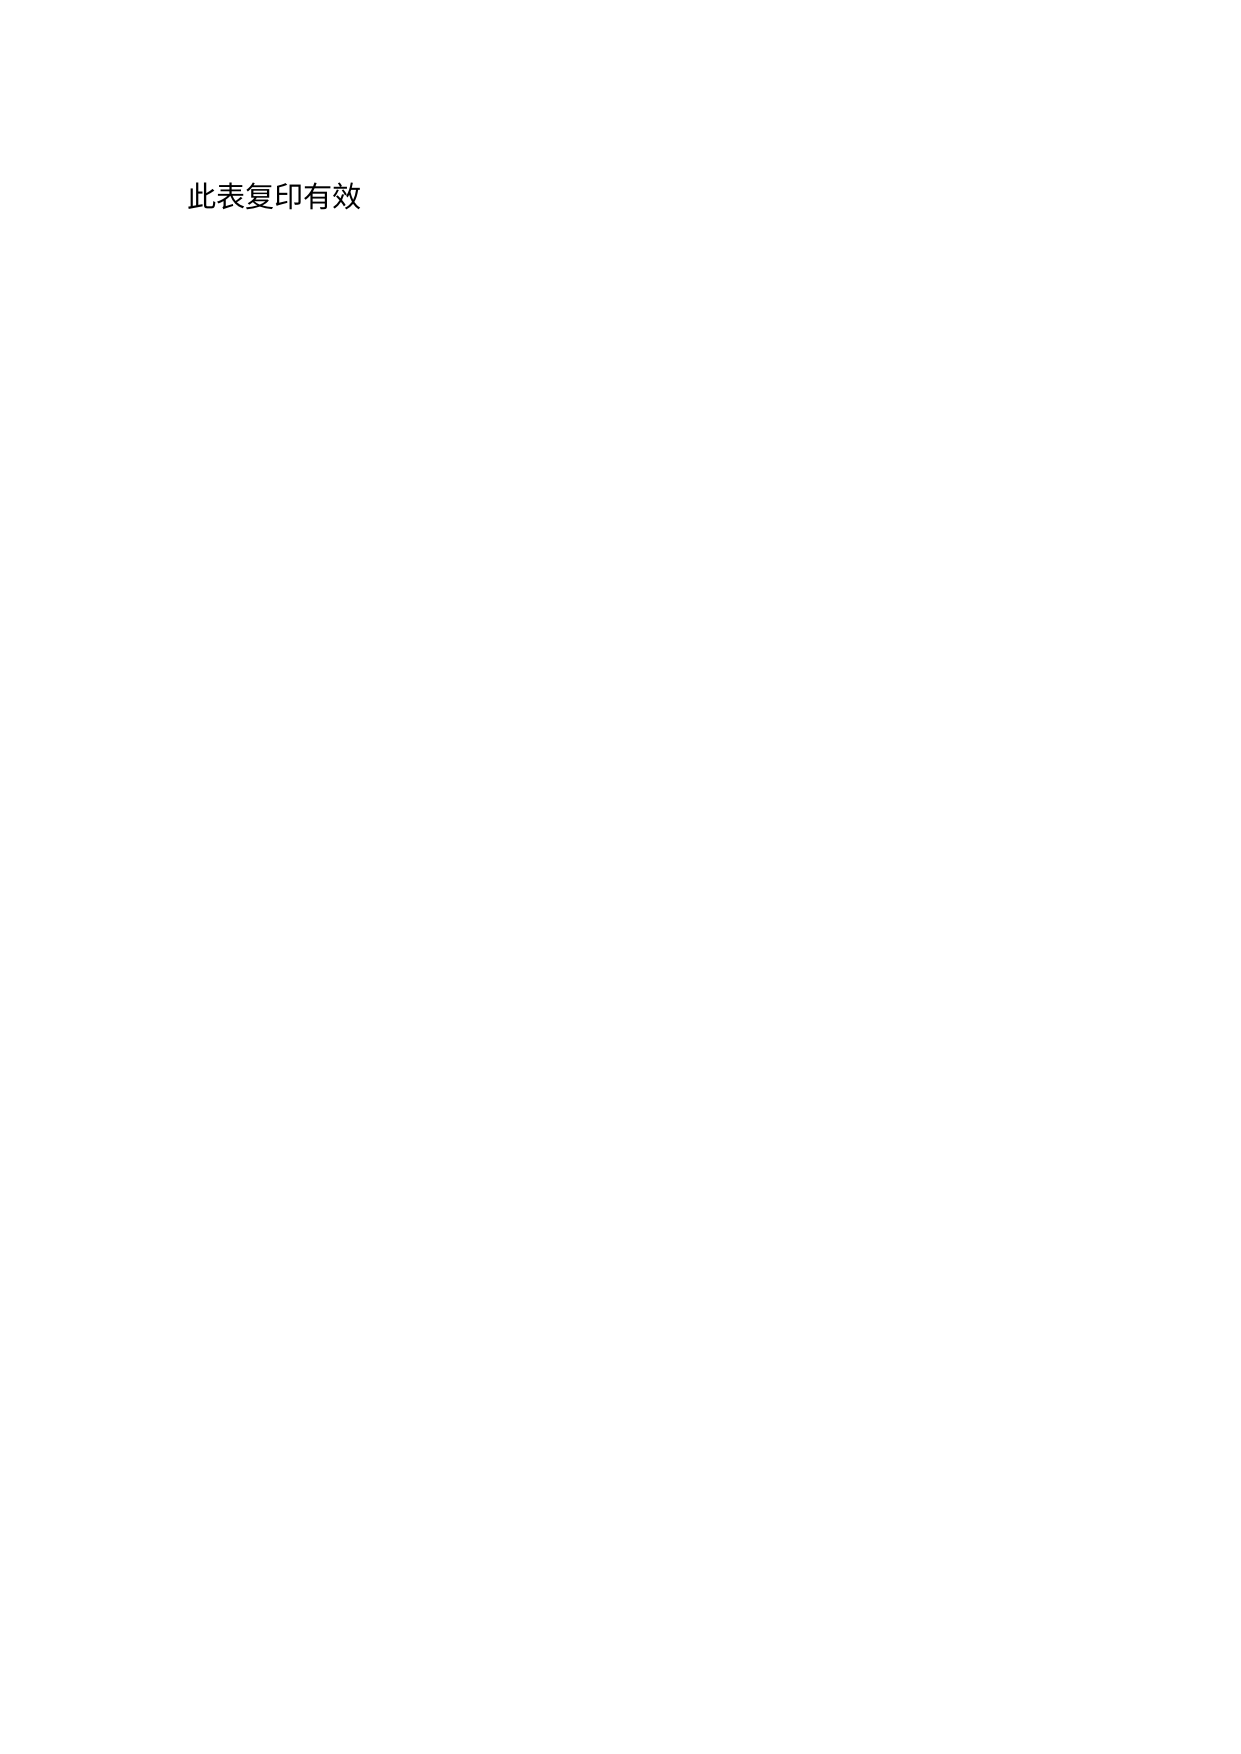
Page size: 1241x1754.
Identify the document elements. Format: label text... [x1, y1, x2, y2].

text 此表复印有效 [187, 162, 1053, 227]
